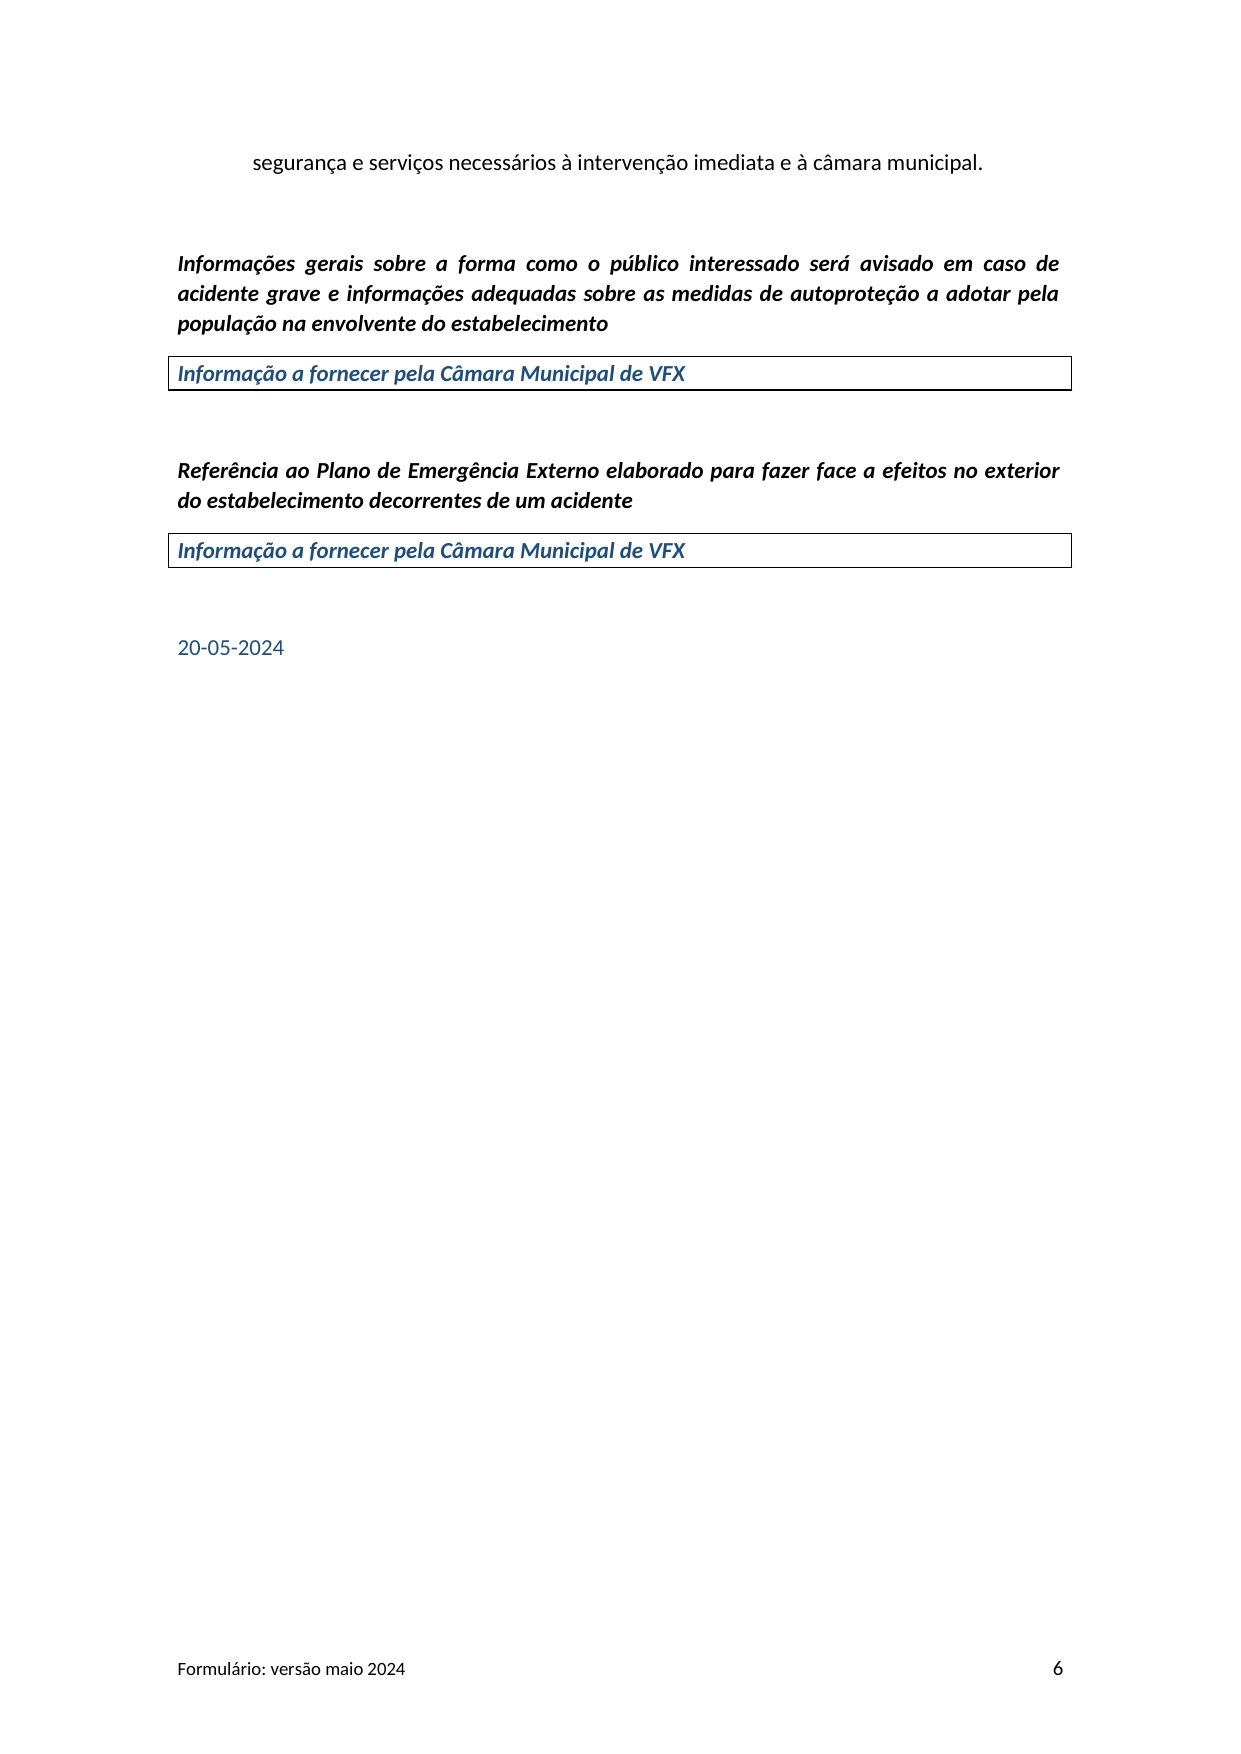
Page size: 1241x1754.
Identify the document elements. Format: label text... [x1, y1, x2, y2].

text Referência ao Plano de Emergência Externo elaborado para fazer face a efeitos no exterior do estabelecimento decorrentes de um acidente [177, 456, 1063, 514]
text 20-05-2024 [177, 633, 1063, 661]
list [215, 148, 1063, 176]
text Informação a fornecer pela Câmara Municipal de VFX [169, 357, 1071, 389]
text Informação a fornecer pela Câmara Municipal de VFX [169, 534, 1071, 567]
text Informações gerais sobre a forma como o público interessado será avisado em caso de acidente grave e informações adequadas sobre as medidas de autoproteção a adotar pela população na envolvente do estabelecimento [177, 249, 1063, 337]
